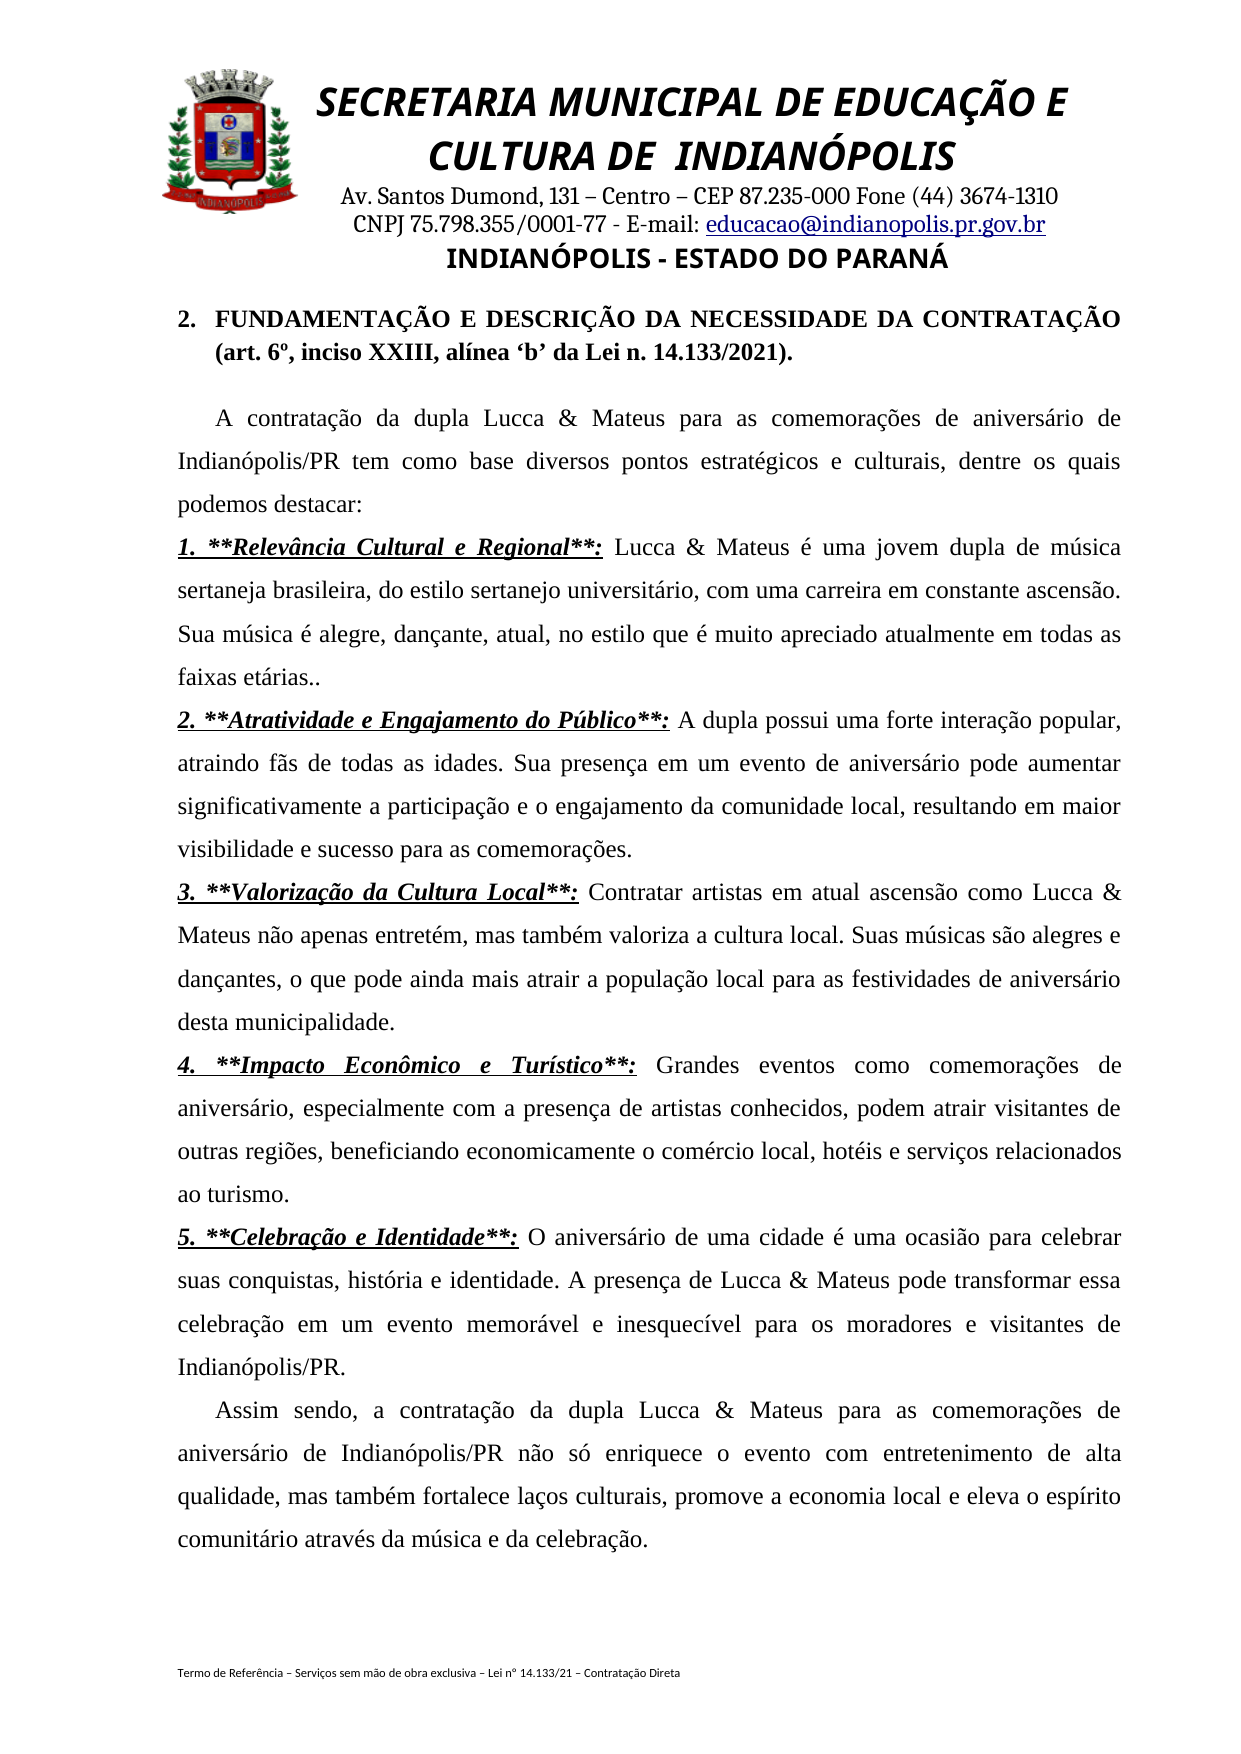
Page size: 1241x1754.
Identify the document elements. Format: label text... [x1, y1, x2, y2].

text FUNDAMENTAÇÃO E DESCRIÇÃO DA NECESSIDADE DA CONTRATAÇÃO (art. 6º, inciso XXIII, alínea ‘b’ da Lei n. 14.133/2021). [177, 304, 1122, 366]
text 3. **Valorização da Cultura Local**: Contratar artistas em atual ascensão como Lucca & Mateus não apenas entretém, mas também valoriza a cultura local. Suas músicas são alegres e dançantes, o que pode ainda mais atrair a população local para as festividades de aniversário desta municipalidade. [177, 877, 1122, 1036]
text 1. **Relevância Cultural e Regional**: Lucca & Mateus é uma jovem dupla de música sertaneja brasileira, do estilo sertanejo universitário, com uma carreira em constante ascensão. Sua música é alegre, dançante, atual, no estilo que é muito apreciado atualmente em todas as faixas etárias.. [177, 532, 1122, 691]
text A contratação da dupla Lucca & Mateus para as comemorações de aniversário de Indianópolis/PR tem como base diversos pontos estratégicos e culturais, dentre os quais podemos destacar: [177, 403, 1122, 518]
text 5. **Celebração e Identidade**: O aniversário de uma cidade é uma ocasião para celebrar suas conquistas, história e identidade. A presença de Lucca & Mateus pode transformar essa celebração em um evento memorável e inesquecível para os moradores e visitantes de Indianópolis/PR. [177, 1222, 1122, 1381]
picture [162, 69, 299, 214]
text 2. **Atratividade e Engajamento do Público**: A dupla possui uma forte interação popular, atraindo fãs de todas as idades. Sua presença em um evento de aniversário pode aumentar significativamente a participação e o engajamento da comunidade local, resultando em maior visibilidade e sucesso para as comemorações. [177, 705, 1122, 863]
text 4. **Impacto Econômico e Turístico**: Grandes eventos como comemorações de aniversário, especialmente com a presença de artistas conhecidos, podem atrair visitantes de outras regiões, beneficiando economicamente o comércio local, hotéis e serviços relacionados ao turismo. [177, 1050, 1122, 1208]
text Assim sendo, a contratação da dupla Lucca & Mateus para as comemorações de aniversário de Indianópolis/PR não só enriquece o evento com entretenimento de alta qualidade, mas também fortalece laços culturais, promove a economia local e eleva o espírito comunitário através da música e da celebração. [177, 1395, 1122, 1553]
